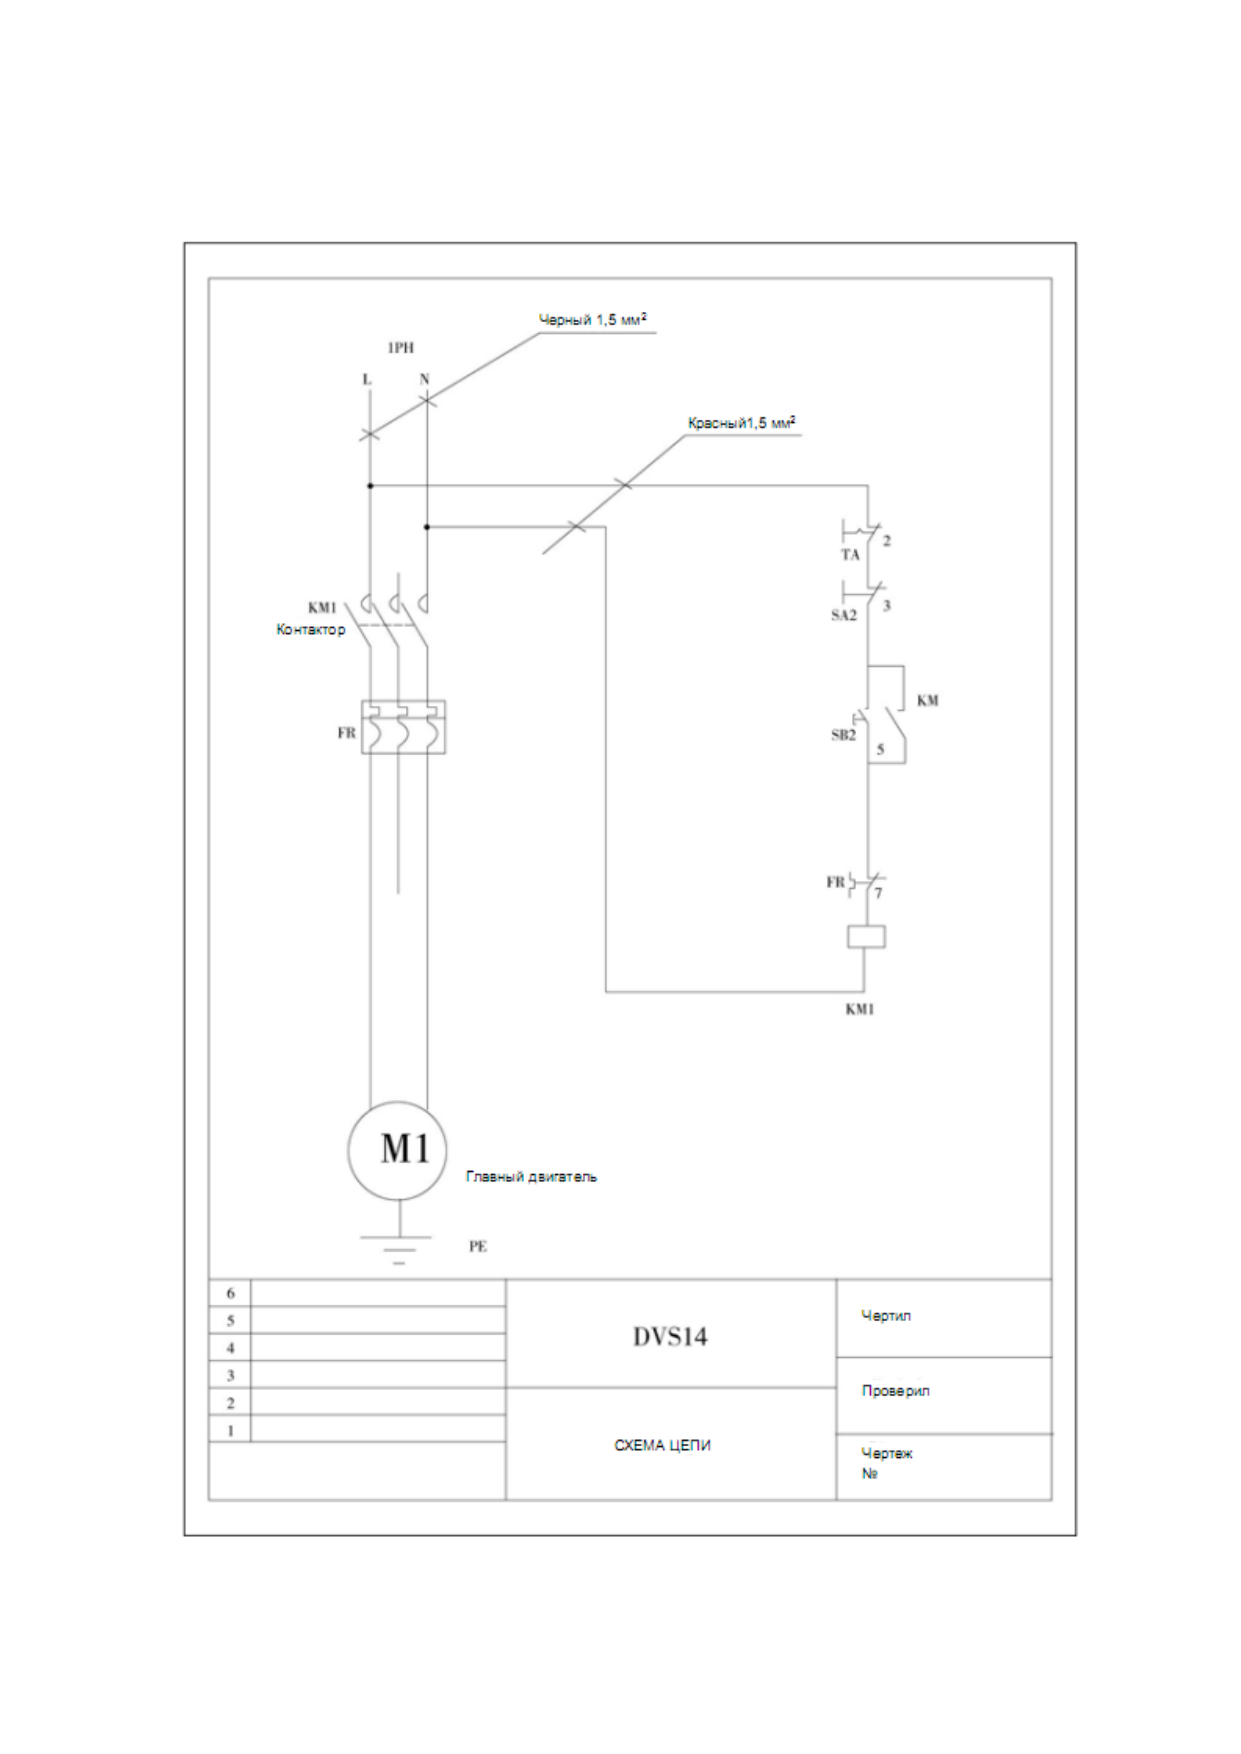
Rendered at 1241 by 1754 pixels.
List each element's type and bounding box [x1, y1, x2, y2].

picture [178, 236, 1086, 1543]
